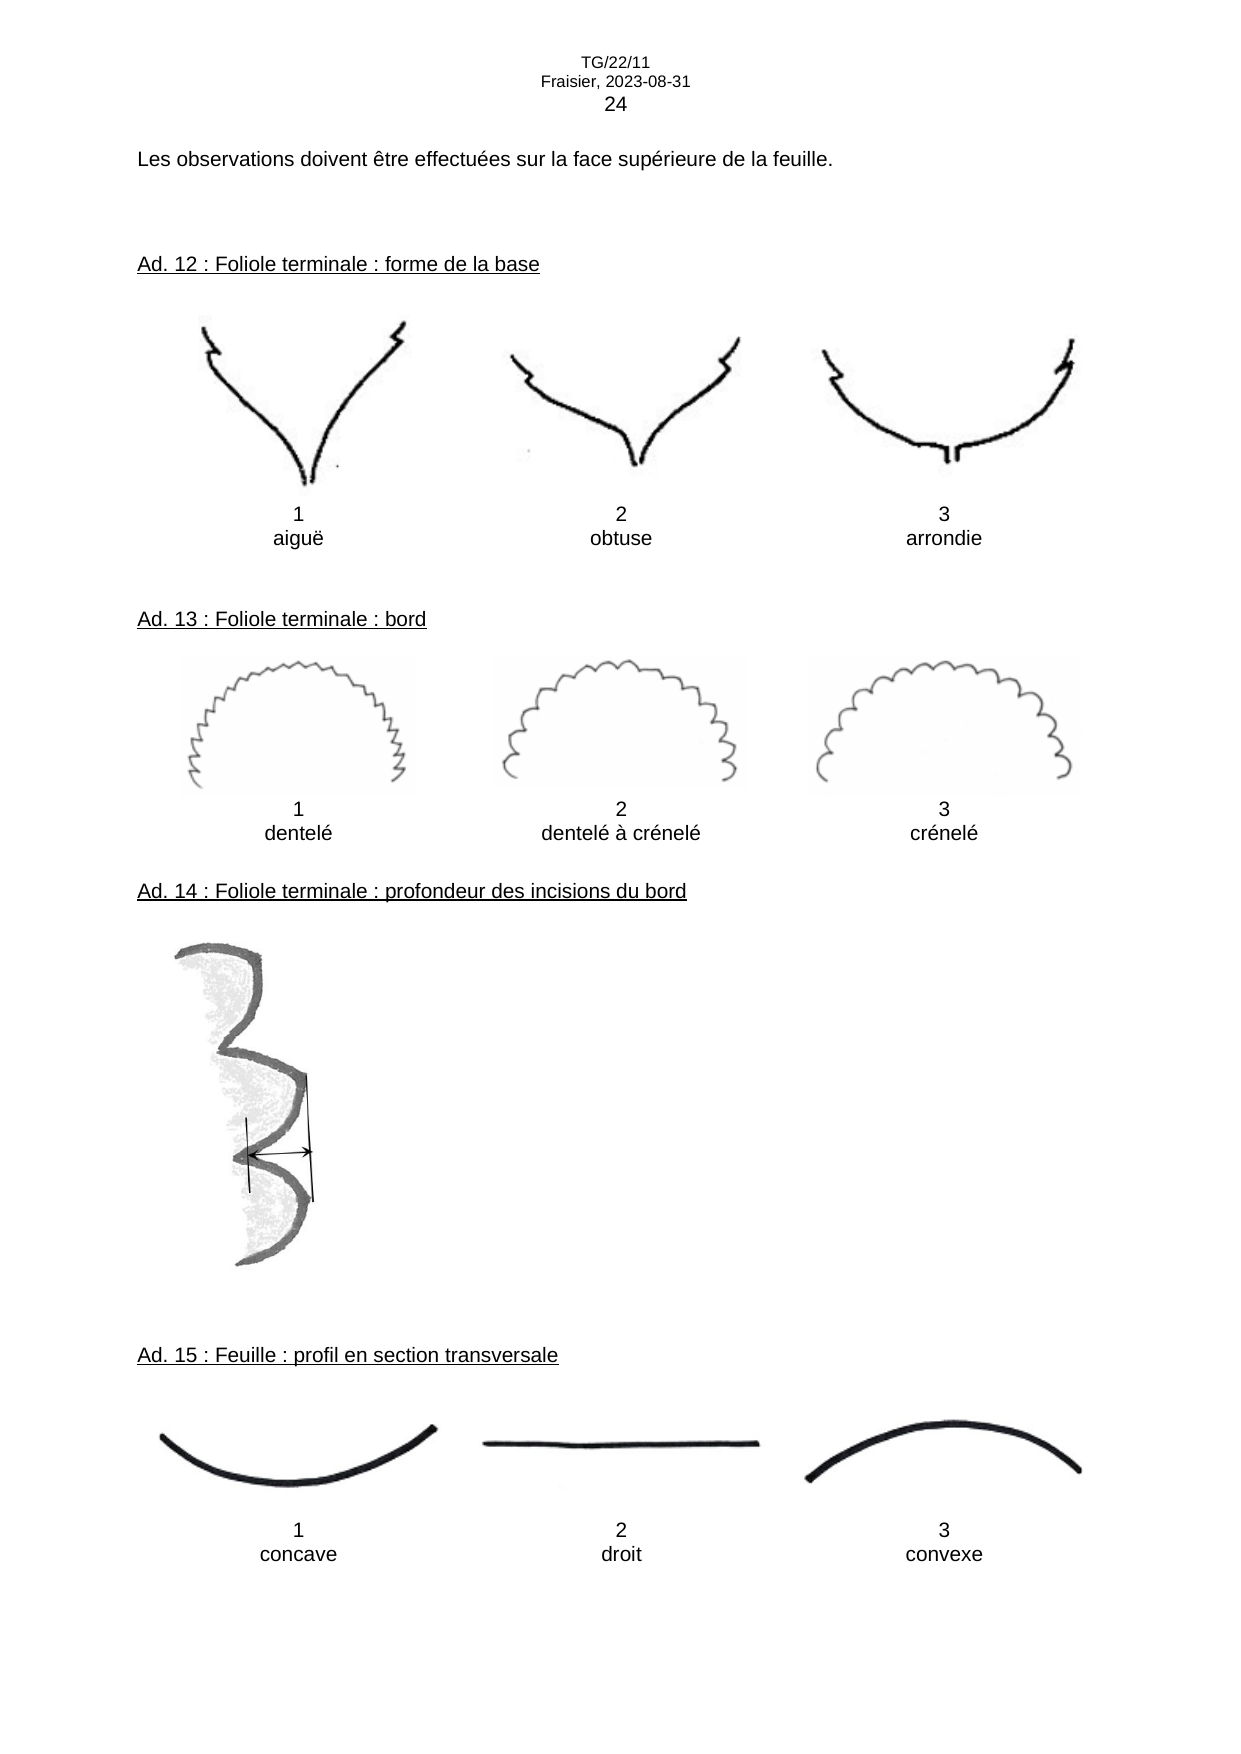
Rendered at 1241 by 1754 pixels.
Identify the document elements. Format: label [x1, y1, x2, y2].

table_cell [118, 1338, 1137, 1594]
picture [493, 655, 749, 793]
picture [180, 655, 417, 797]
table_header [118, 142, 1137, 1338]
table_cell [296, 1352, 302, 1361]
picture [143, 1390, 453, 1518]
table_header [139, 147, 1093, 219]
picture [794, 323, 1094, 492]
picture [789, 1390, 1095, 1518]
picture [459, 1390, 783, 1504]
picture [486, 323, 757, 497]
picture [137, 926, 352, 1286]
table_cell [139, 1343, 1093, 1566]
picture [175, 300, 422, 502]
picture [806, 655, 1082, 797]
